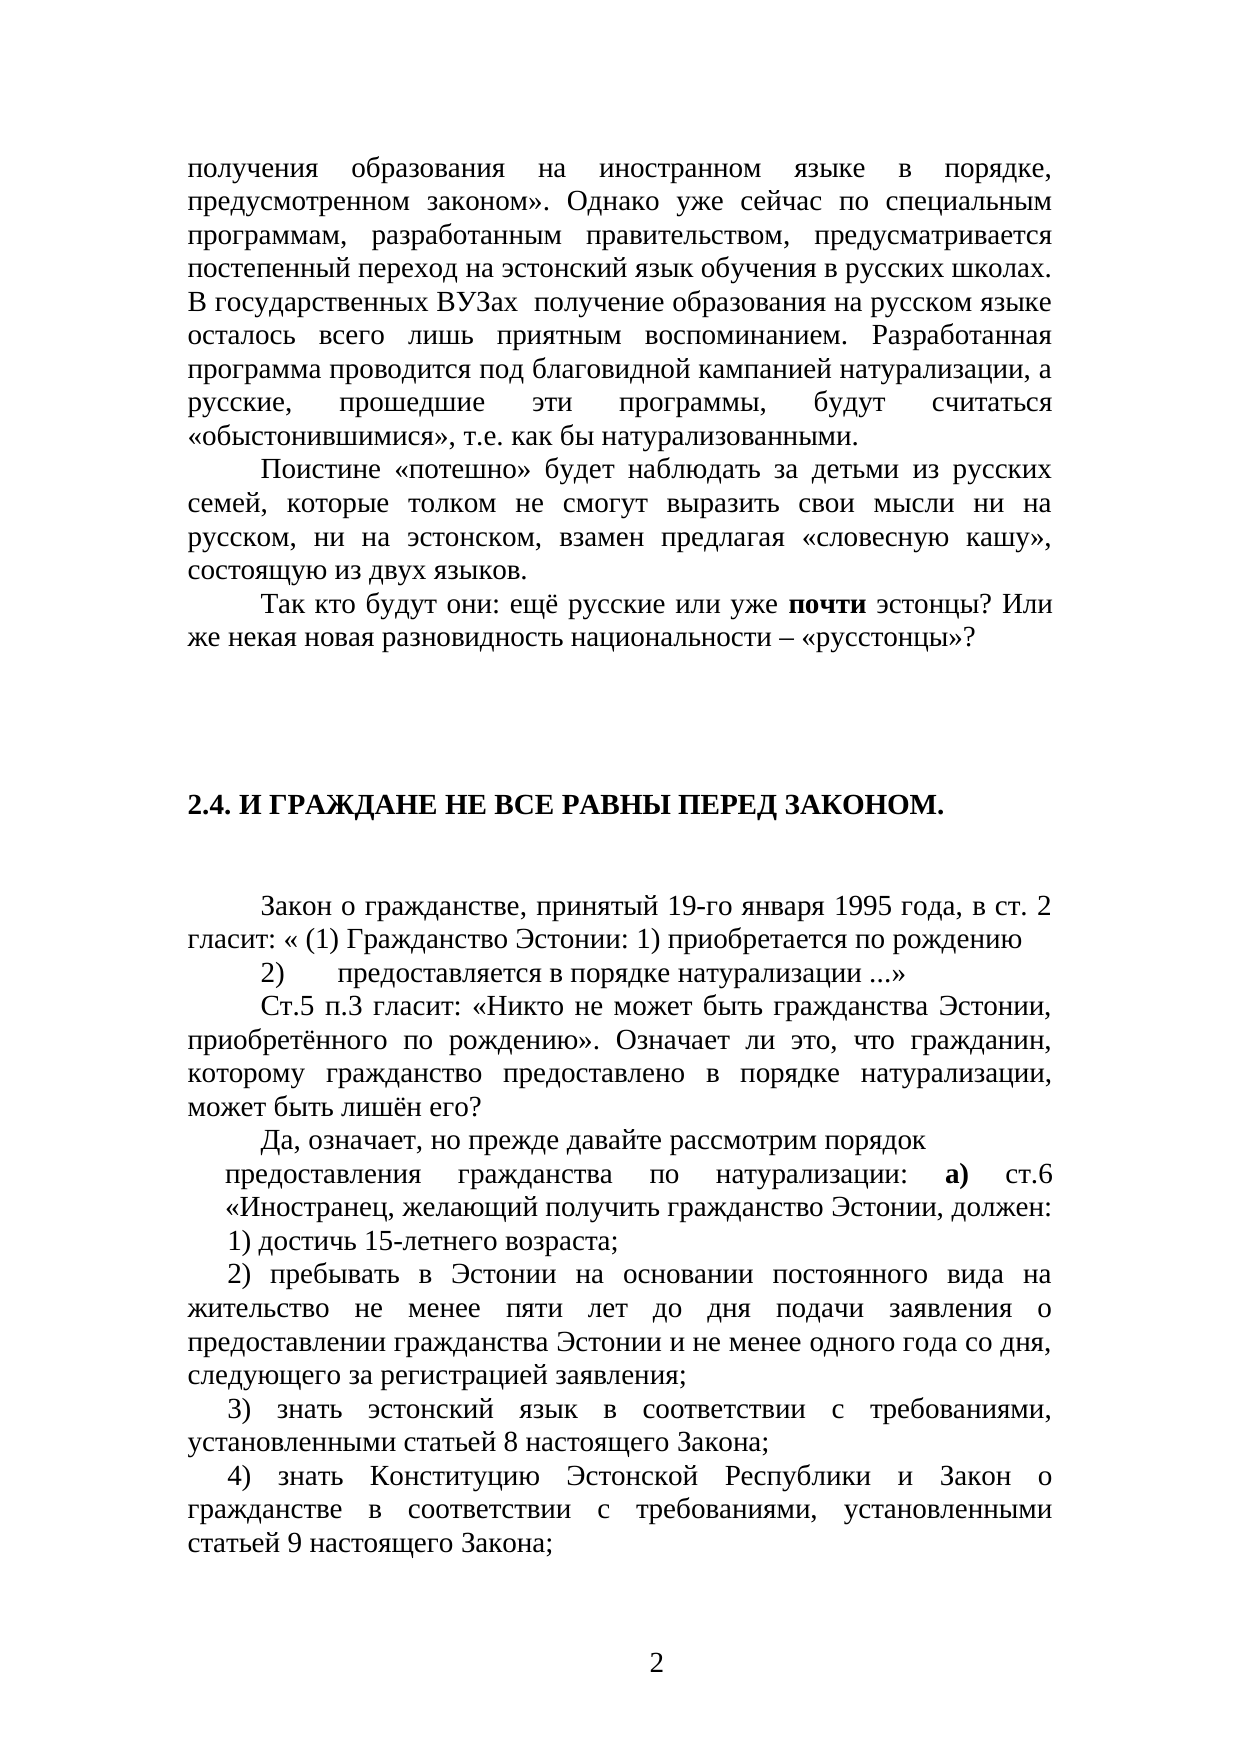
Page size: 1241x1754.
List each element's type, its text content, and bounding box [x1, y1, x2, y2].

text 1) достичь 15-летнего возраста; [187, 1223, 1053, 1257]
text предоставления гражданства по натурализации: а) ст.6 «Иностранец, желающий получить гражданство Эстонии, должен: [225, 1156, 1053, 1223]
text 2.4. И ГРАЖДАНЕ НЕ ВСЕ РАВНЫ ПЕРЕД ЗАКОНОМ. [187, 787, 1053, 821]
text 2) пребывать в Эстонии на основании постоянного вида на жительство не менее пяти лет до дня подачи заявления о предоставлении гражданства Эстонии и не менее одного года со дня, следующего за регистрацией заявления; [187, 1257, 1053, 1391]
text Закон о гражданстве, принятый 19-го января 1995 года, в ст. 2 гласит: « (1) Гражданство Эстонии: 1) приобретается по рождению [187, 888, 1053, 955]
text Да, означает, но прежде давайте рассмотрим порядок [260, 1123, 1053, 1156]
text Так кто будут они: ещё русские или уже почти эстонцы? Или же некая новая разновидность национальности – «русстонцы»? [187, 586, 1053, 653]
text Поистине «потешно» будет наблюдать за детьми из русских семей, которые толком не смогут выразить свои мысли ни на русском, ни на эстонском, взамен предлагая «словесную кашу», состоящую из двух языков. [187, 452, 1053, 586]
text 3) знать эстонский язык в соответствии с требованиями, установленными статьей 8 настоящего Закона; [187, 1391, 1053, 1458]
text 4) знать Конституцию Эстонской Республики и Закон о гражданстве в соответствии с требованиями, установленными статьей 9 настоящего Закона; [187, 1458, 1053, 1559]
text Ст.5 п.3 гласит: «Никто не может быть гражданства Эстонии, приобретённого по рождению». Означает ли это, что гражданин, которому гражданство предоставлено в порядке натурализации, может быть лишён его? [187, 988, 1053, 1123]
list предоставляется в порядке натурализации ...» [260, 955, 1053, 988]
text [187, 150, 1053, 452]
